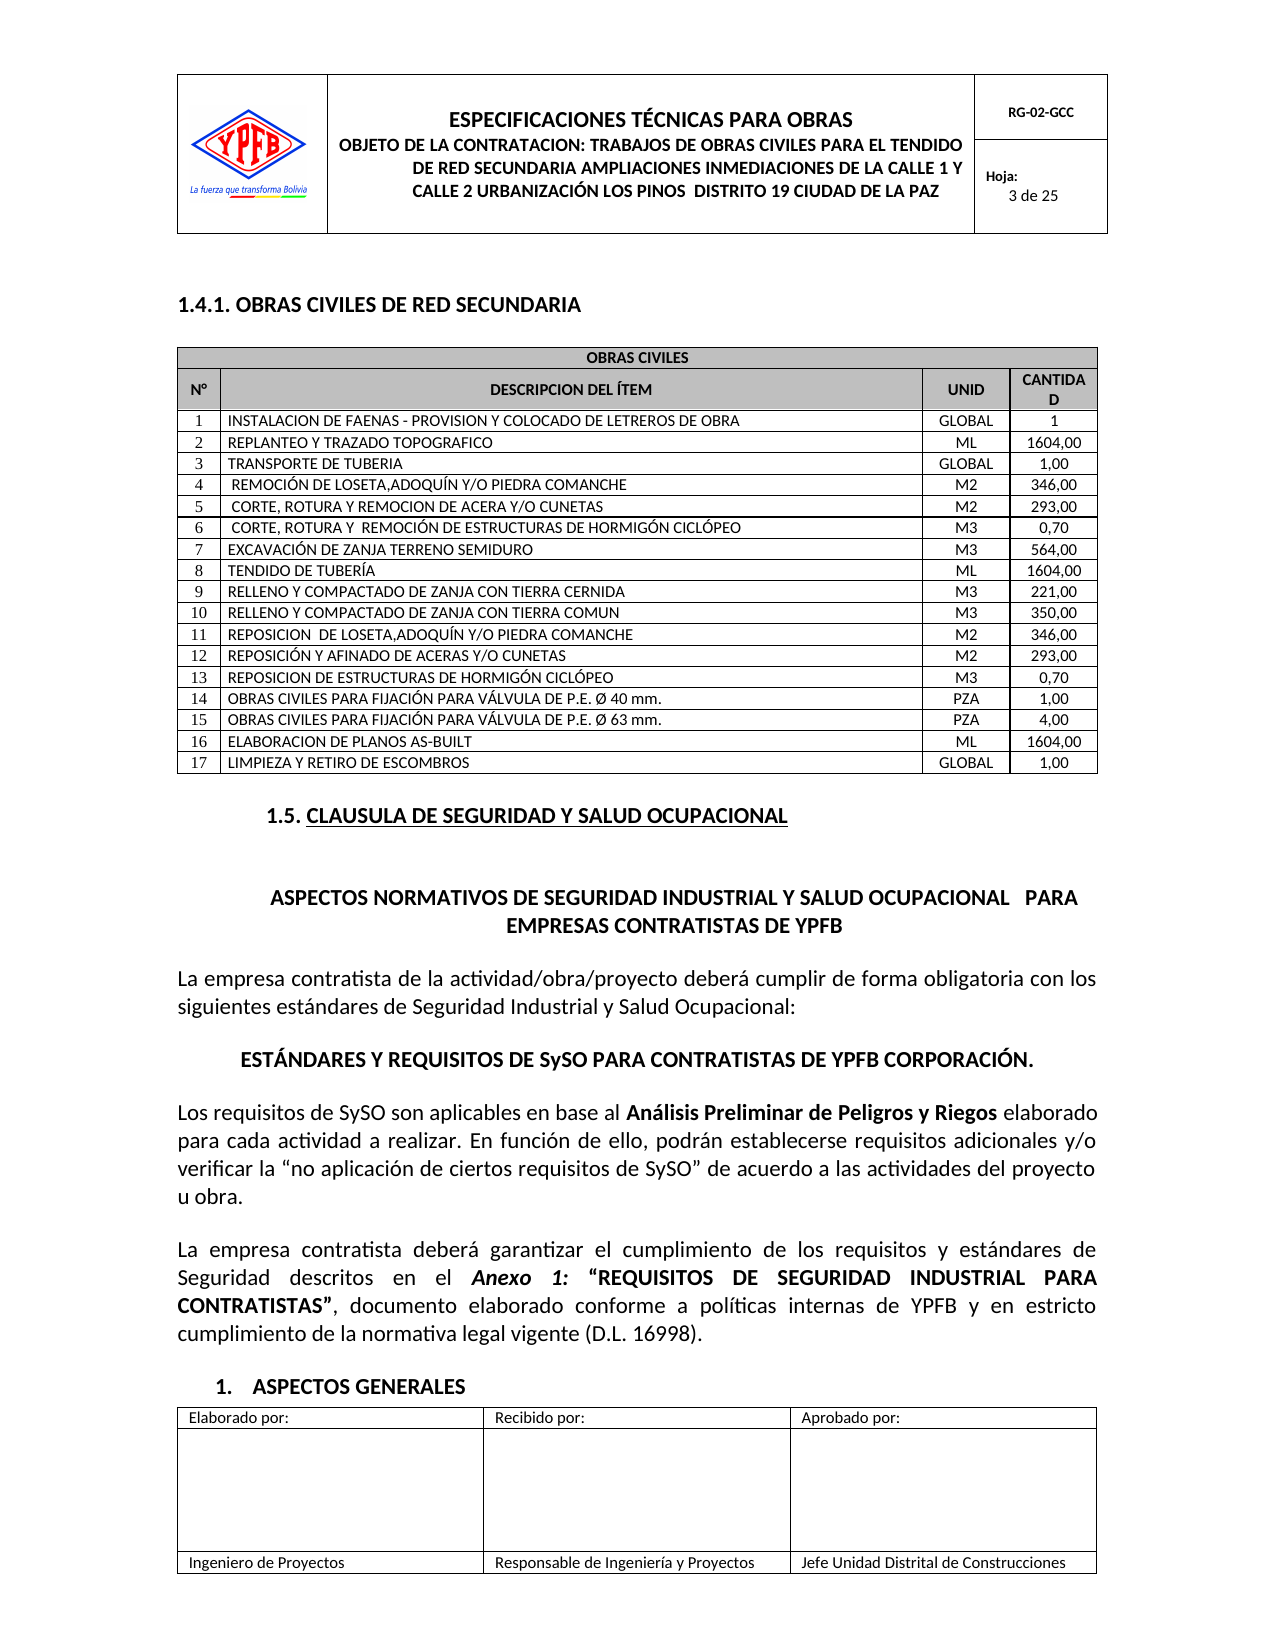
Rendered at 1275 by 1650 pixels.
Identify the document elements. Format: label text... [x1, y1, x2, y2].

table_cell 12 [178, 646, 220, 666]
text La empresa contratista deberá garantizar el cumplimiento de los requisitos y estándares de Seguridad descritos en el Anexo 1: “REQUISITOS DE SEGURIDAD INDUSTRIAL PARA CONTRATISTAS”, documento elaborado conforme a políticas internas de YPFB y en estricto cumplimiento de la normativa legal vigente (D.L. 16998). [177, 1235, 1098, 1347]
table_cell RELLENO Y COMPACTADO DE ZANJA CON TIERRA CERNIDA [221, 581, 922, 602]
table_cell 8 [178, 560, 220, 580]
table_cell GLOBAL [923, 752, 1009, 773]
table_cell INSTALACION DE FAENAS - PROVISION Y COLOCADO DE LETREROS DE OBRA [221, 411, 922, 431]
table_cell TENDIDO DE TUBERÍA [221, 560, 922, 580]
table_cell N° [178, 369, 220, 409]
table_cell 9 [178, 581, 220, 602]
table_cell 14 [178, 688, 220, 708]
table_cell 17 [178, 752, 220, 773]
table_cell 293,00 [1011, 496, 1097, 516]
list ASPECTOS GENERALES [215, 1372, 1098, 1400]
table_cell 564,00 [1011, 539, 1097, 559]
table_cell M2 [923, 624, 1009, 644]
table_cell 1 [1011, 411, 1097, 431]
table_cell ELABORACION DE PLANOS AS-BUILT [221, 731, 922, 751]
table_cell 1604,00 [1011, 432, 1097, 452]
table_cell PZA [923, 710, 1009, 730]
table_cell 346,00 [1011, 475, 1097, 495]
table_cell TRANSPORTE DE TUBERIA [221, 453, 922, 474]
picture [188, 105, 308, 203]
table_cell RELLENO Y COMPACTADO DE ZANJA CON TIERRA COMUN [221, 603, 922, 623]
table_cell GLOBAL [923, 453, 1009, 474]
table_header OBRAS CIVILES [178, 348, 1097, 368]
table_cell UNID [923, 369, 1009, 409]
table_cell 16 [178, 731, 220, 751]
table_cell 350,00 [1011, 603, 1097, 623]
table_cell 15 [178, 710, 220, 730]
table_cell 1604,00 [1011, 560, 1097, 580]
table_cell M3 [923, 539, 1009, 559]
table_cell LIMPIEZA Y RETIRO DE ESCOMBROS [221, 752, 922, 773]
table_cell 4 [178, 475, 220, 495]
list CLAUSULA DE SEGURIDAD Y SALUD OCUPACIONAL [266, 802, 1098, 830]
table_cell 346,00 [1011, 624, 1097, 644]
list ASPECTOS NORMATIVOS DE SEGURIDAD INDUSTRIAL Y SALUD OCUPACIONAL PARA EMPRESAS CONTRATISTAS DE YPFB [251, 883, 1098, 939]
table_cell CORTE, ROTURA Y REMOCIÓN DE ESTRUCTURAS DE HORMIGÓN CICLÓPEO [221, 518, 922, 538]
table_cell 11 [178, 624, 220, 644]
table_cell CORTE, ROTURA Y REMOCION DE ACERA Y/O CUNETAS [221, 496, 922, 516]
table_cell DESCRIPCION DEL ÍTEM [221, 369, 922, 409]
text Los requisitos de SySO son aplicables en base al Análisis Preliminar de Peligros y Riegos elaborado para cada actividad a realizar. En función de ello, podrán establecerse requisitos adicionales y/o verificar la “no aplicación de ciertos requisitos de SySO” de acuerdo a las actividades del proyecto u obra. [177, 1098, 1098, 1210]
table_cell M2 [923, 496, 1009, 516]
table_cell REPOSICIÓN Y AFINADO DE ACERAS Y/O CUNETAS [221, 646, 922, 666]
table_cell 13 [178, 667, 220, 687]
text La empresa contratista de la actividad/obra/proyecto deberá cumplir de forma obligatoria con los siguientes estándares de Seguridad Industrial y Salud Ocupacional: [177, 964, 1098, 1020]
table_cell 5 [178, 496, 220, 516]
table_cell ML [923, 731, 1009, 751]
table_cell ML [923, 560, 1009, 580]
table_cell 293,00 [1011, 646, 1097, 666]
table_cell OBRAS CIVILES PARA FIJACIÓN PARA VÁLVULA DE P.E. Ø 40 mm. [221, 688, 922, 708]
table_cell 10 [178, 603, 220, 623]
table_cell REMOCIÓN DE LOSETA,ADOQUÍN Y/O PIEDRA COMANCHE [221, 475, 922, 495]
table_cell REPOSICION DE LOSETA,ADOQUÍN Y/O PIEDRA COMANCHE [221, 624, 922, 644]
table_cell 3 [178, 453, 220, 474]
table_cell M3 [923, 581, 1009, 602]
table_cell 1,00 [1011, 752, 1097, 773]
table_cell EXCAVACIÓN DE ZANJA TERRENO SEMIDURO [221, 539, 922, 559]
table_cell 1,00 [1011, 453, 1097, 474]
table_cell 2 [178, 432, 220, 452]
table_cell ML [923, 432, 1009, 452]
table_cell M3 [923, 518, 1009, 538]
table_cell 1,00 [1011, 688, 1097, 708]
table_cell M2 [923, 646, 1009, 666]
table_cell 7 [178, 539, 220, 559]
table_cell 0,70 [1011, 518, 1097, 538]
table_cell 0,70 [1011, 667, 1097, 687]
table_cell CANTIDAD [1011, 369, 1097, 409]
table_cell 221,00 [1011, 581, 1097, 602]
table_cell 1604,00 [1011, 731, 1097, 751]
table_cell M3 [923, 667, 1009, 687]
table_cell M2 [923, 475, 1009, 495]
text ESTÁNDARES Y REQUISITOS DE SySO PARA CONTRATISTAS DE YPFB CORPORACIÓN. [177, 1045, 1098, 1073]
table_cell OBRAS CIVILES PARA FIJACIÓN PARA VÁLVULA DE P.E. Ø 63 mm. [221, 710, 922, 730]
table_cell 6 [178, 518, 220, 538]
table_cell REPOSICION DE ESTRUCTURAS DE HORMIGÓN CICLÓPEO [221, 667, 922, 687]
table_cell GLOBAL [923, 411, 1009, 431]
text 1.4.1. OBRAS CIVILES DE RED SECUNDARIA [177, 291, 1098, 318]
table_cell PZA [923, 688, 1009, 708]
table_cell REPLANTEO Y TRAZADO TOPOGRAFICO [221, 432, 922, 452]
table_cell M3 [923, 603, 1009, 623]
table_cell 1 [178, 411, 220, 431]
table_cell 4,00 [1011, 710, 1097, 730]
